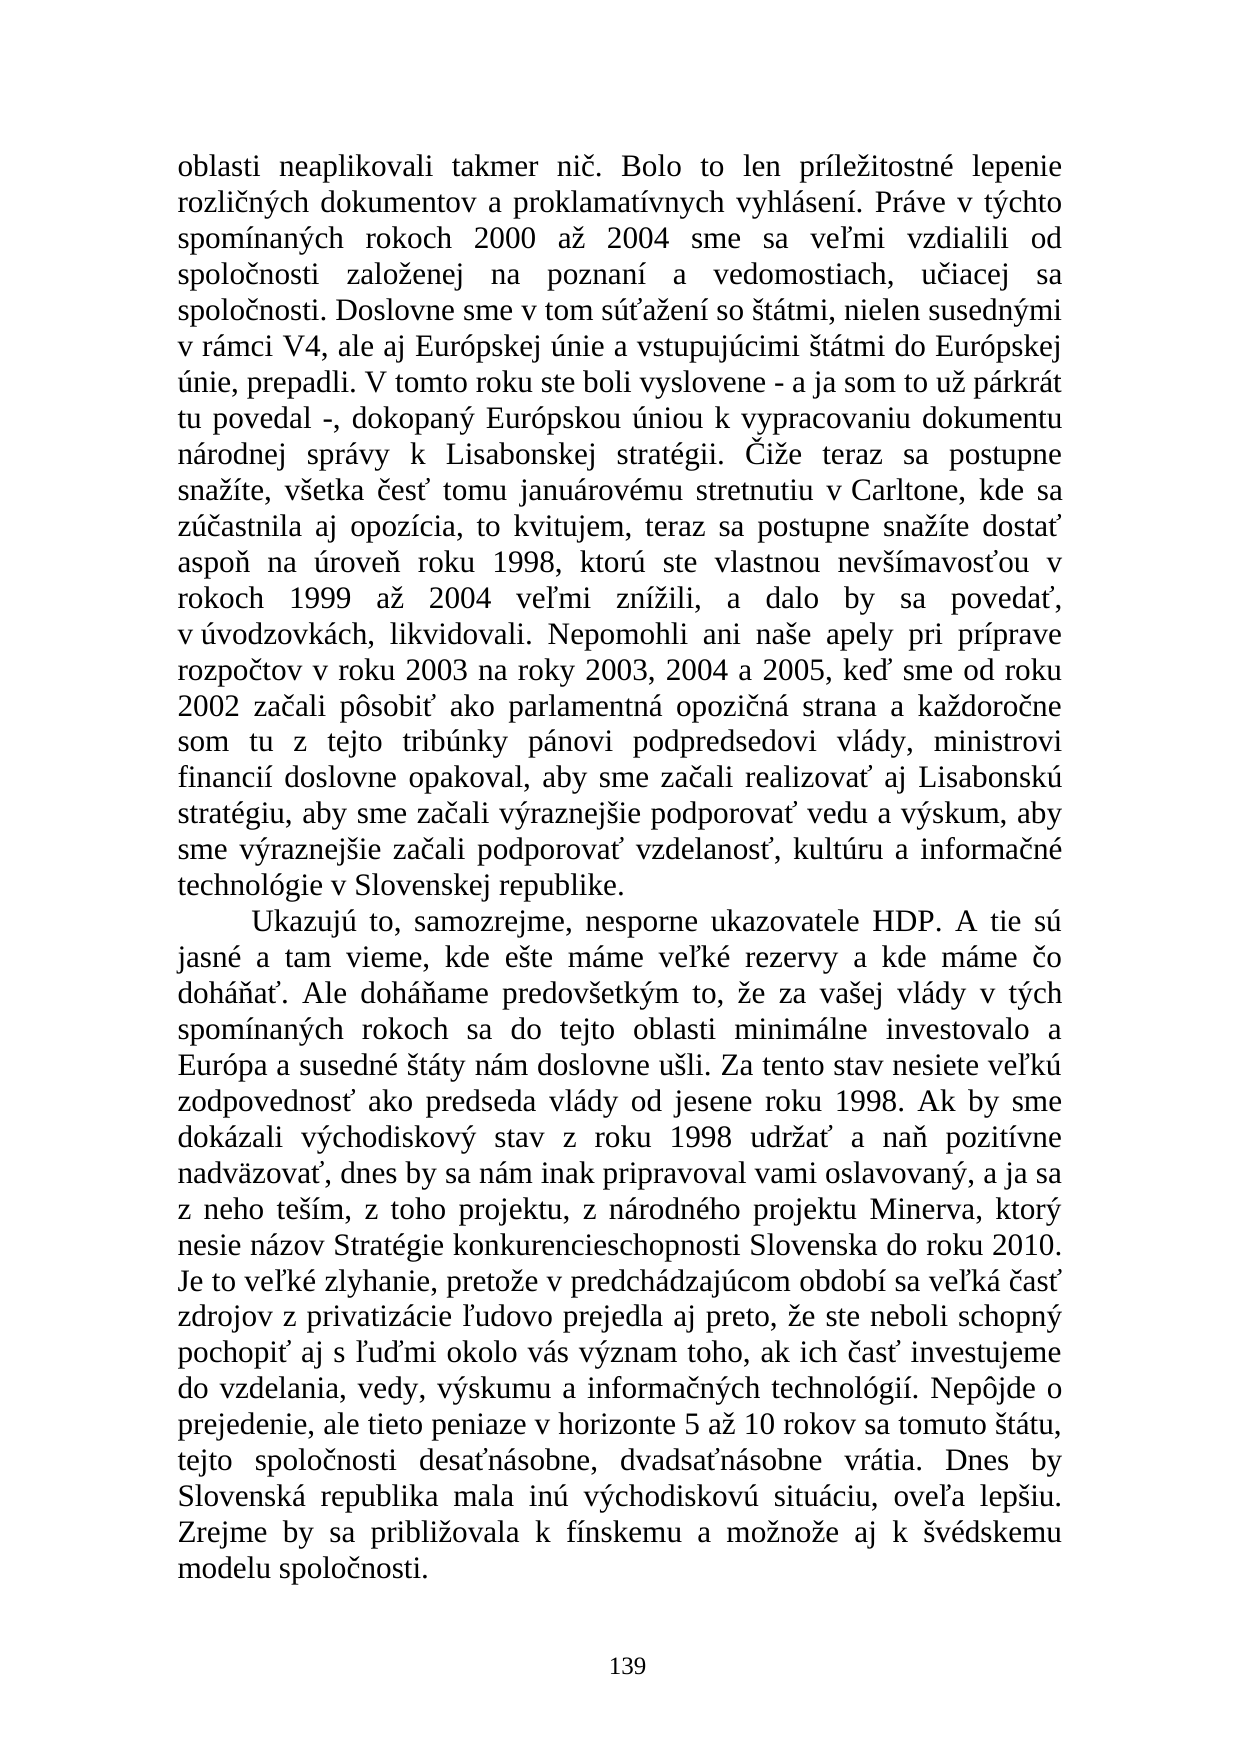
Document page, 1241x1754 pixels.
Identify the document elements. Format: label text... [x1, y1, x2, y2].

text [177, 148, 1063, 902]
text Ukazujú to, samozrejme, nesporne ukazovatele HDP. A tie sú jasné a tam vieme, kde ešte máme veľké rezervy a kde máme čo doháňať. Ale doháňame predovšetkým to, že za vašej vlády v tých spomínaných rokoch sa do tejto oblasti minimálne investovalo a Európa a susedné štáty nám doslovne ušli. Za tento stav nesiete veľkú zodpovednosť ako predseda vlády od jesene roku 1998. Ak by sme dokázali východiskový stav z roku 1998 udržať a naň pozitívne nadväzovať, dnes by sa nám inak pripravoval vami oslavovaný, a ja sa z neho teším, z toho projektu, z národného projektu Minerva, ktorý nesie názov Stratégie konkurencieschopnosti Slovenska do roku 2010. Je to veľké zlyhanie, pretože v predchádzajúcom období sa veľká časť zdrojov z privatizácie ľudovo prejedla aj preto, že ste neboli schopný pochopiť aj s ľuďmi okolo vás význam toho, ak ich časť investujeme do vzdelania, vedy, výskumu a informačných technológií. Nepôjde o prejedenie, ale tieto peniaze v horizonte 5 až 10 rokov sa tomuto štátu, tejto spoločnosti desaťnásobne, dvadsaťnásobne vrátia. Dnes by Slovenská republika mala inú východiskovú situáciu, oveľa lepšiu. Zrejme by sa približovala k fínskemu a možnože aj k švédskemu modelu spoločnosti. [177, 902, 1063, 1585]
